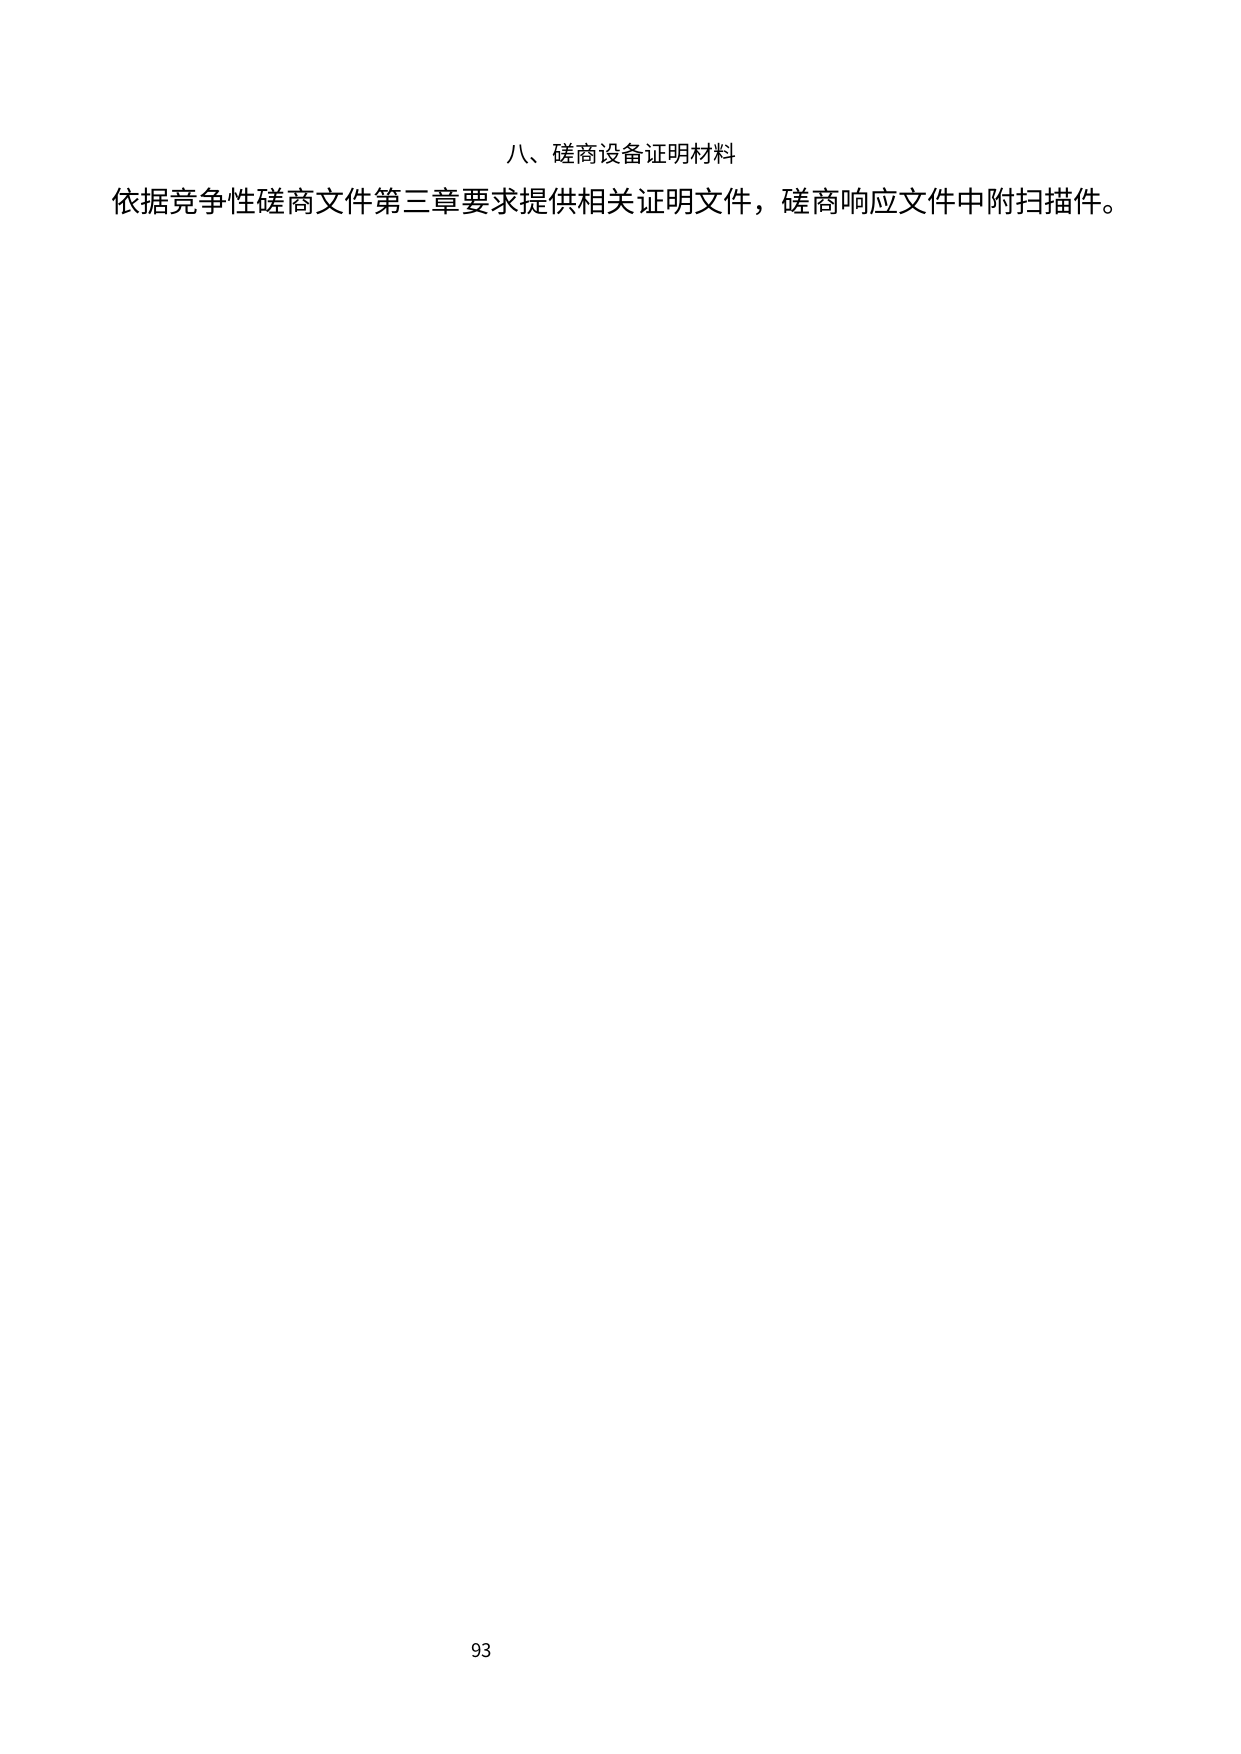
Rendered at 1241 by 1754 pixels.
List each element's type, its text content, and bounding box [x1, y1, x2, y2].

text 七、商务标八、磋商设备证明材料 [108, 135, 1134, 169]
text 依据竞争性磋商文件第三章要求提供相关证明文件，磋商响应文件中附扫描件。 [108, 179, 1134, 221]
